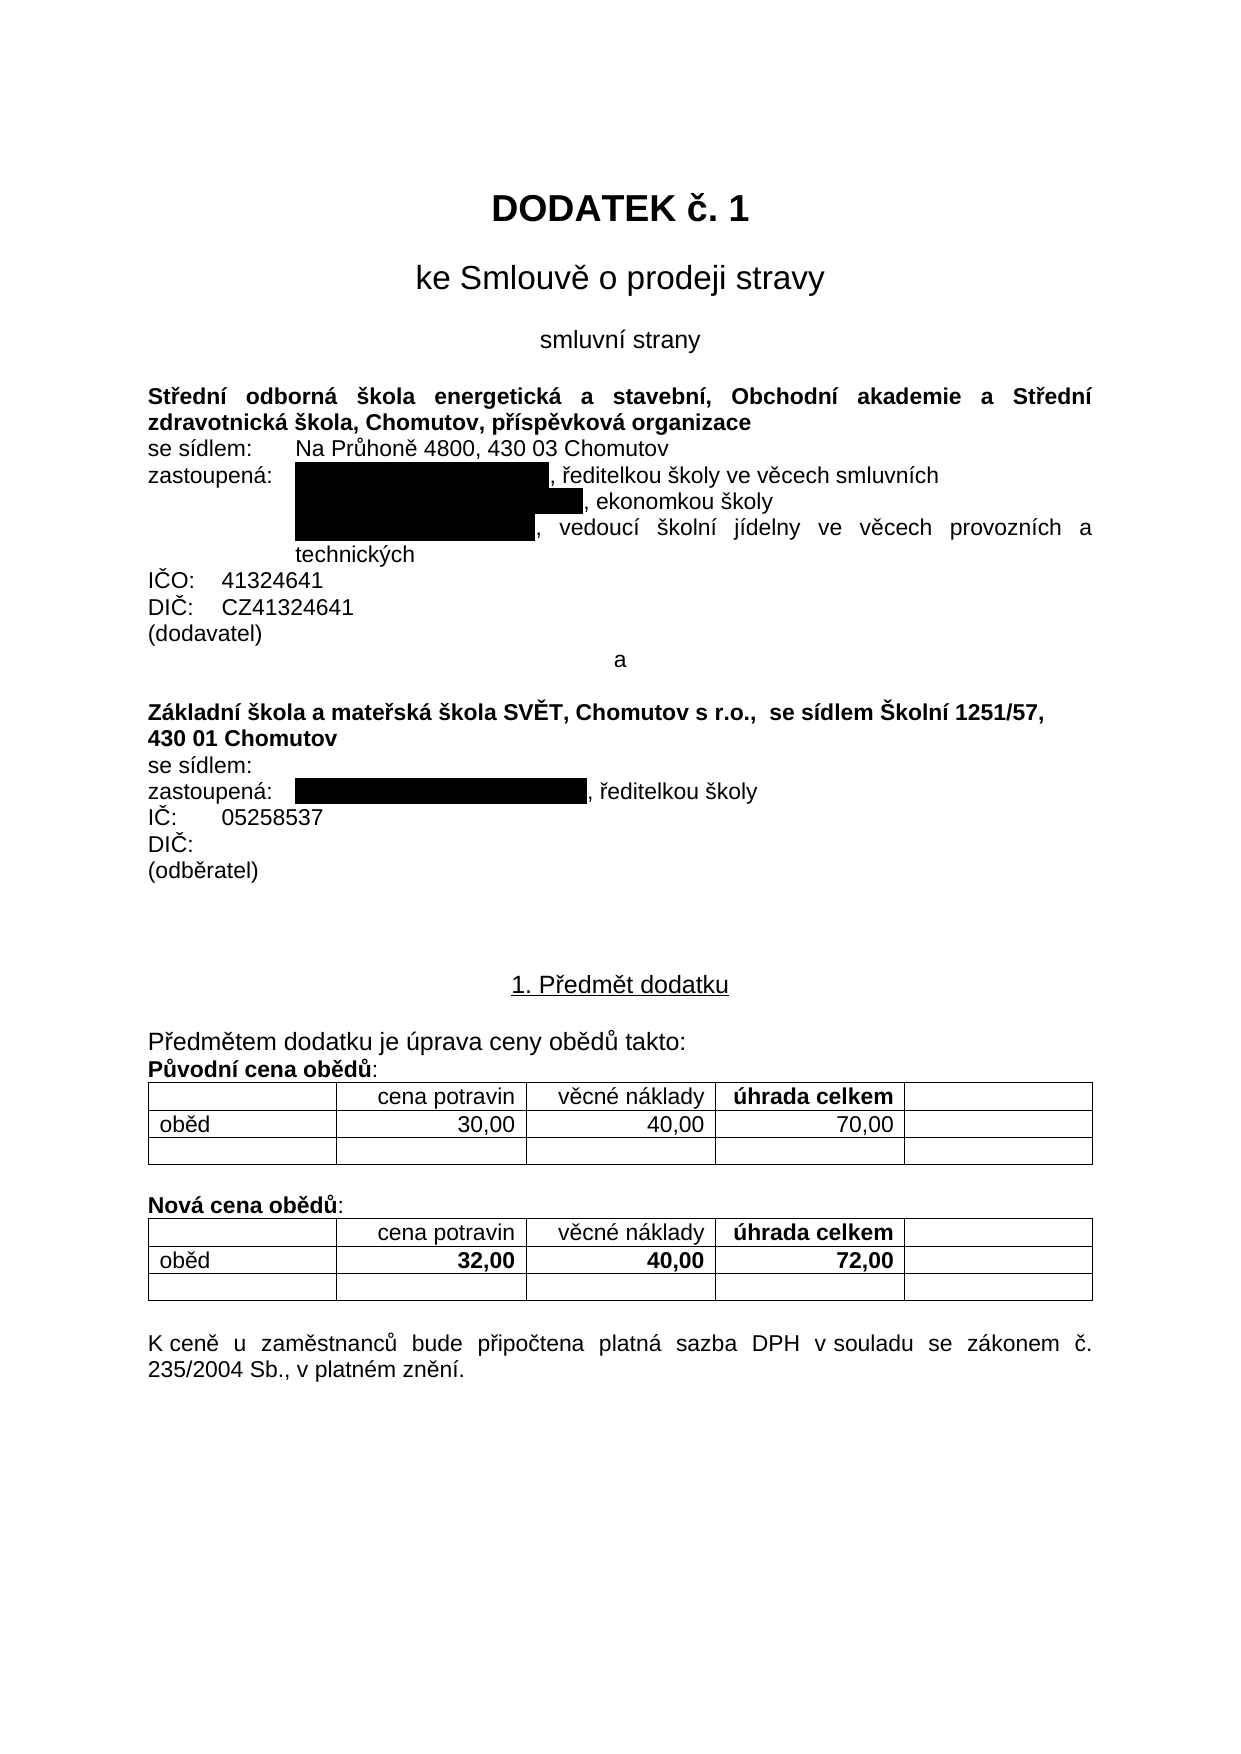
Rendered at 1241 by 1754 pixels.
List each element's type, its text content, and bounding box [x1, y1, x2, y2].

text (dodavatel) [148, 620, 1093, 646]
table_header úhrada celkem [716, 1219, 904, 1246]
text DODATEK č. 1 [148, 186, 1093, 229]
text Původní cena obědů: [148, 1056, 1093, 1082]
table_cell 72,00 [716, 1247, 904, 1273]
table_header věcné náklady [527, 1219, 715, 1246]
text zastoupená: Mgr. Evou Annou Popíkovou, ředitelkou školy [148, 778, 295, 804]
table_cell [716, 1274, 904, 1300]
table_cell [905, 1274, 1092, 1300]
table_cell [905, 1138, 1092, 1164]
text IČO: 41324641 [148, 567, 1093, 593]
table_cell [149, 1274, 336, 1300]
table_cell [149, 1138, 336, 1164]
table_cell [527, 1274, 715, 1300]
table_header [905, 1083, 1092, 1109]
table_header [905, 1219, 1092, 1246]
text (odběratel) [148, 857, 1093, 883]
table_cell oběd [149, 1247, 336, 1273]
text DIČ: [148, 831, 1093, 857]
table_cell [905, 1247, 1092, 1273]
text 430 01 Chomutov [148, 725, 1093, 752]
text smluvní strany [148, 325, 1093, 354]
table_cell [337, 1138, 526, 1164]
table_header [149, 1083, 336, 1109]
text ke Smlouvě o prodeji stravy [148, 258, 1093, 296]
table_cell [527, 1138, 715, 1164]
text se sídlem: [148, 752, 1093, 778]
text Základní škola a mateřská škola SVĚT, Chomutov s r.o., se sídlem Školní 1251/57, [148, 699, 1093, 725]
text DIČ: CZ41324641 [148, 593, 1093, 620]
table_header věcné náklady [527, 1083, 715, 1109]
text Ing. Alexandrou Tomanovou, ekonomkou školy [583, 488, 1093, 514]
table_cell oběd [149, 1111, 336, 1137]
text Střední odborná škola energetická a stavební, Obchodní akademie a Střední zdravotnická škola, Chomutov, příspěvková organizace [148, 383, 1093, 435]
table_cell 70,00 [716, 1111, 904, 1137]
table_cell [716, 1138, 904, 1164]
table_cell 30,00 [337, 1111, 526, 1137]
table_header cena potravin [337, 1219, 526, 1246]
table_header úhrada celkem [716, 1083, 904, 1109]
text a Vladimírou Veselou, vedoucí školní jídelny ve věcech provozních a technických [295, 514, 1093, 567]
text IČ: 05258537 [148, 804, 1093, 831]
table_cell [337, 1274, 526, 1300]
text se sídlem: Na Průhoně 4800, 430 03 Chomutov [148, 435, 1093, 462]
text zastoupená: Ing. Lenkou Demjanovou, ředitelkou školy ve věcech smluvních [549, 462, 1093, 488]
text K ceně u zaměstnanců bude připočtena platná sazba DPH v souladu se zákonem č. 235/2004 Sb., v platném znění. [148, 1330, 1093, 1383]
table_cell [905, 1111, 1092, 1137]
table_header cena potravin [337, 1083, 526, 1109]
table_cell 40,00 [527, 1111, 715, 1137]
text Předmětem dodatku je úprava ceny obědů takto: [148, 1027, 1093, 1056]
text zastoupená: Mgr. Evou Annou Popíkovou, ředitelkou školy [587, 778, 1093, 804]
text a [148, 646, 1093, 672]
table_cell 40,00 [527, 1247, 715, 1273]
text 1. Předmět dodatku [148, 969, 1093, 998]
text Nová cena obědů: [148, 1192, 1093, 1218]
table_header [149, 1219, 336, 1246]
table_cell 32,00 [337, 1247, 526, 1273]
